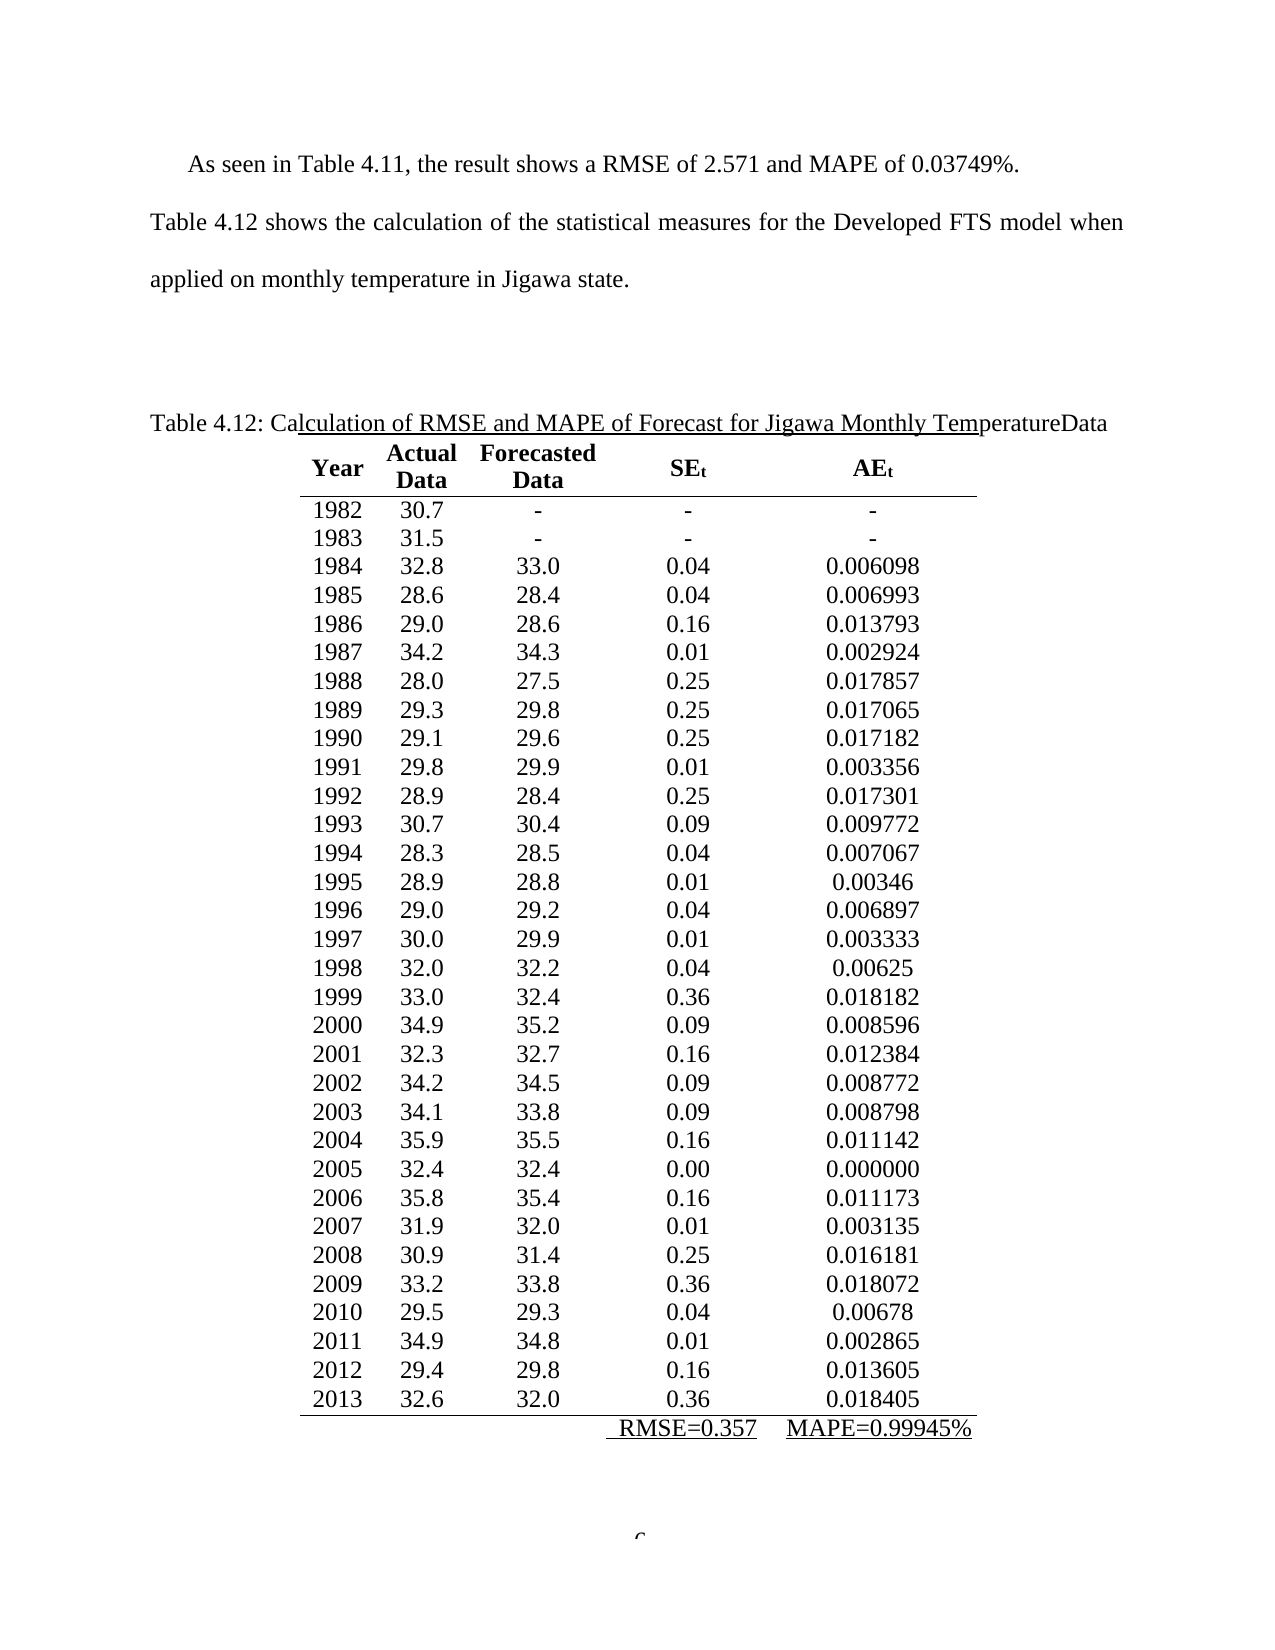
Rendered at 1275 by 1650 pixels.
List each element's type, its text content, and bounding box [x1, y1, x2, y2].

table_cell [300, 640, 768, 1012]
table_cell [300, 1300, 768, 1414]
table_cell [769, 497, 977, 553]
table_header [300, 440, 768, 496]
text Table 4.12 shows the calculation of the statistical measures for the Developed FTS model when applied on monthly temperature in Jigawa state. [150, 207, 1126, 293]
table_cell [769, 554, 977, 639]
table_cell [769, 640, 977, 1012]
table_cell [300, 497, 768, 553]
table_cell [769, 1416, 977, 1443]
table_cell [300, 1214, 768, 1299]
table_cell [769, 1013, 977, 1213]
text As seen in Table 4.11, the result shows a RMSE of 2.571 and MAPE of 0.03749%. [187, 149, 1137, 178]
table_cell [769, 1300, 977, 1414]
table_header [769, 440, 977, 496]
text Table 4.12: Calculation of RMSE and MAPE of Forecast for Jigawa Monthly TemperatureData [150, 408, 1137, 437]
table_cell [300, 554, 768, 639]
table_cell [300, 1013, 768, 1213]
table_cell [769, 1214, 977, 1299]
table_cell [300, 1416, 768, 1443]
